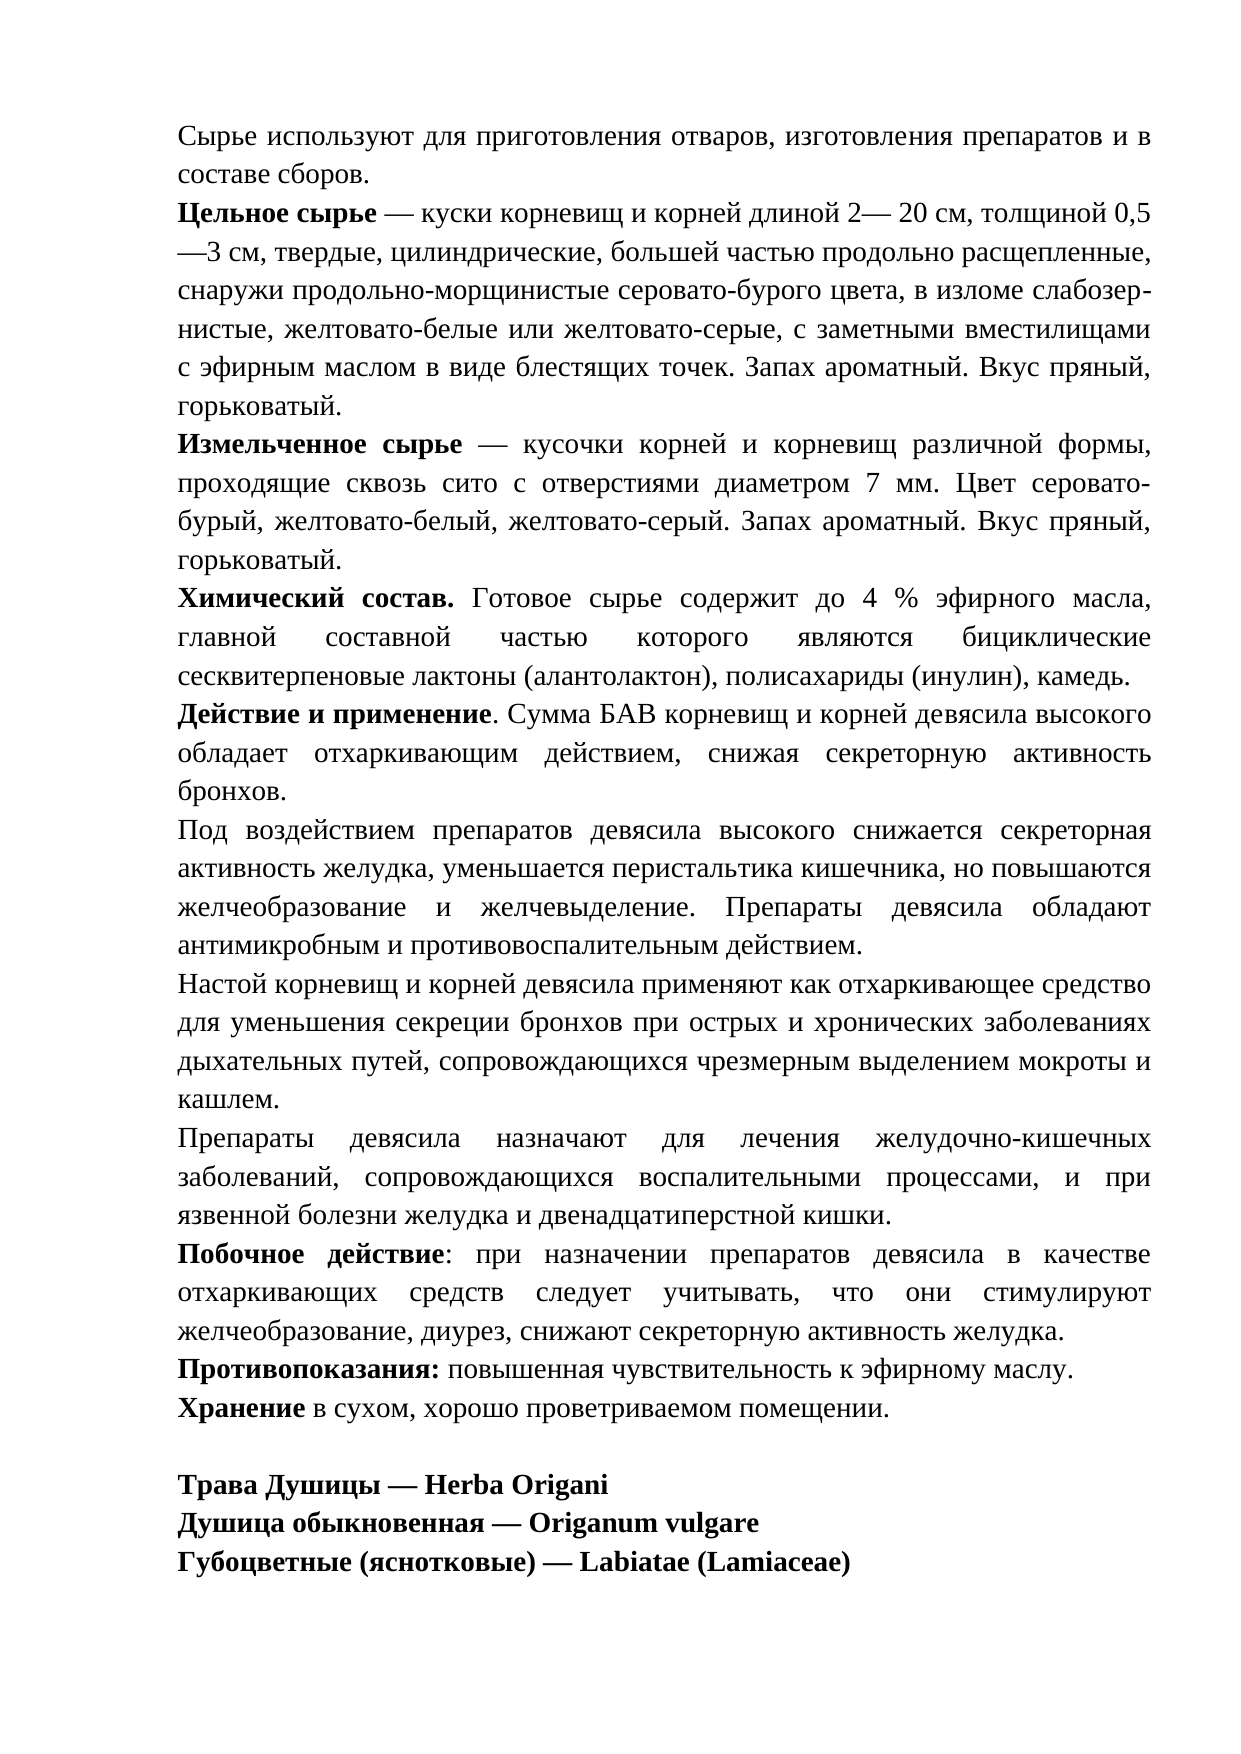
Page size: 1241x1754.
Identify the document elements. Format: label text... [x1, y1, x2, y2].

text Действие и применение. Сумма БАВ корневищ и корней девясила высокого обладает отхаркивающим действием, снижая секреторную активность бронхов. [177, 696, 1152, 807]
text Настой корневищ и корней девясила применяют как отхаркивающее средство для уменьшения секреции бронхов при острых и хронических заболеваниях дыхательных путей, сопровождающихся чрезмерным выделением мокроты и кашлем. [177, 966, 1152, 1115]
text Губоцветные (яснотковые) — Labiatae (Lamiaceae) [177, 1544, 1152, 1578]
text Под воздействием препаратов девясила высокого снижается секреторная активность желудка, уменьшается перистальтика кишечника, но повышаются желчеобразование и желчевыделение. Препараты девясила обладают антимикробным и противовоспалительным действием. [177, 812, 1152, 961]
text Препараты девясила назначают для лечения желудочно-кишечных заболеваний, сопровождающихся воспалительными процессами, и при язвенной болезни желудка и двенадцатиперстной кишки. [177, 1120, 1152, 1231]
text Трава Душицы — Herba Origani [177, 1467, 1152, 1501]
text Химический состав. Готовое сырье содержит до 4 % эфирного масла, главной составной частью которого являются бициклические сесквитерпеновые лактоны (алантолактон), полисахариды (инулин), камедь. [177, 581, 1152, 691]
text Хранение в сухом, хорошо проветриваемом помещении. [177, 1390, 1152, 1423]
text Побочное действие: при назначении препаратов девясила в качестве отхаркивающих средств следует учитывать, что они стимулируют желчеобразование, диурез, снижают секреторную активность желудка. [177, 1236, 1152, 1346]
text Душица обыкновенная — Origanum vulgare [177, 1506, 1152, 1539]
text Сырье используют для приготовления отваров, изготовления препаратов и в составе сборов. [177, 118, 1152, 190]
text Измельченное сырье — кусочки корней и корневищ различной формы, проходящие сквозь сито с отверстиями диаметром . Цвет серовато-бурый, желтовато-белый, желтовато-серый. Запах ароматный. Вкус пряный, горьковатый. [177, 426, 1152, 576]
text Цельное сырье — куски корневищ и корней длиной 2— , толщиной 0,5—3 см, твердые, цилиндрические, большей частью продольно расщепленные, снаружи продольно-морщинистые серовато-бурого цвета, в изломе слабозернистые, желтовато-белые или желтовато-серые, с заметными вместилищами с эфирным маслом в виде блестящих точек. Запах ароматный. Вкус пряный, горьковатый. [177, 195, 1152, 421]
text Противопоказания: повышенная чувствительность к эфирному маслу. [177, 1351, 1152, 1385]
